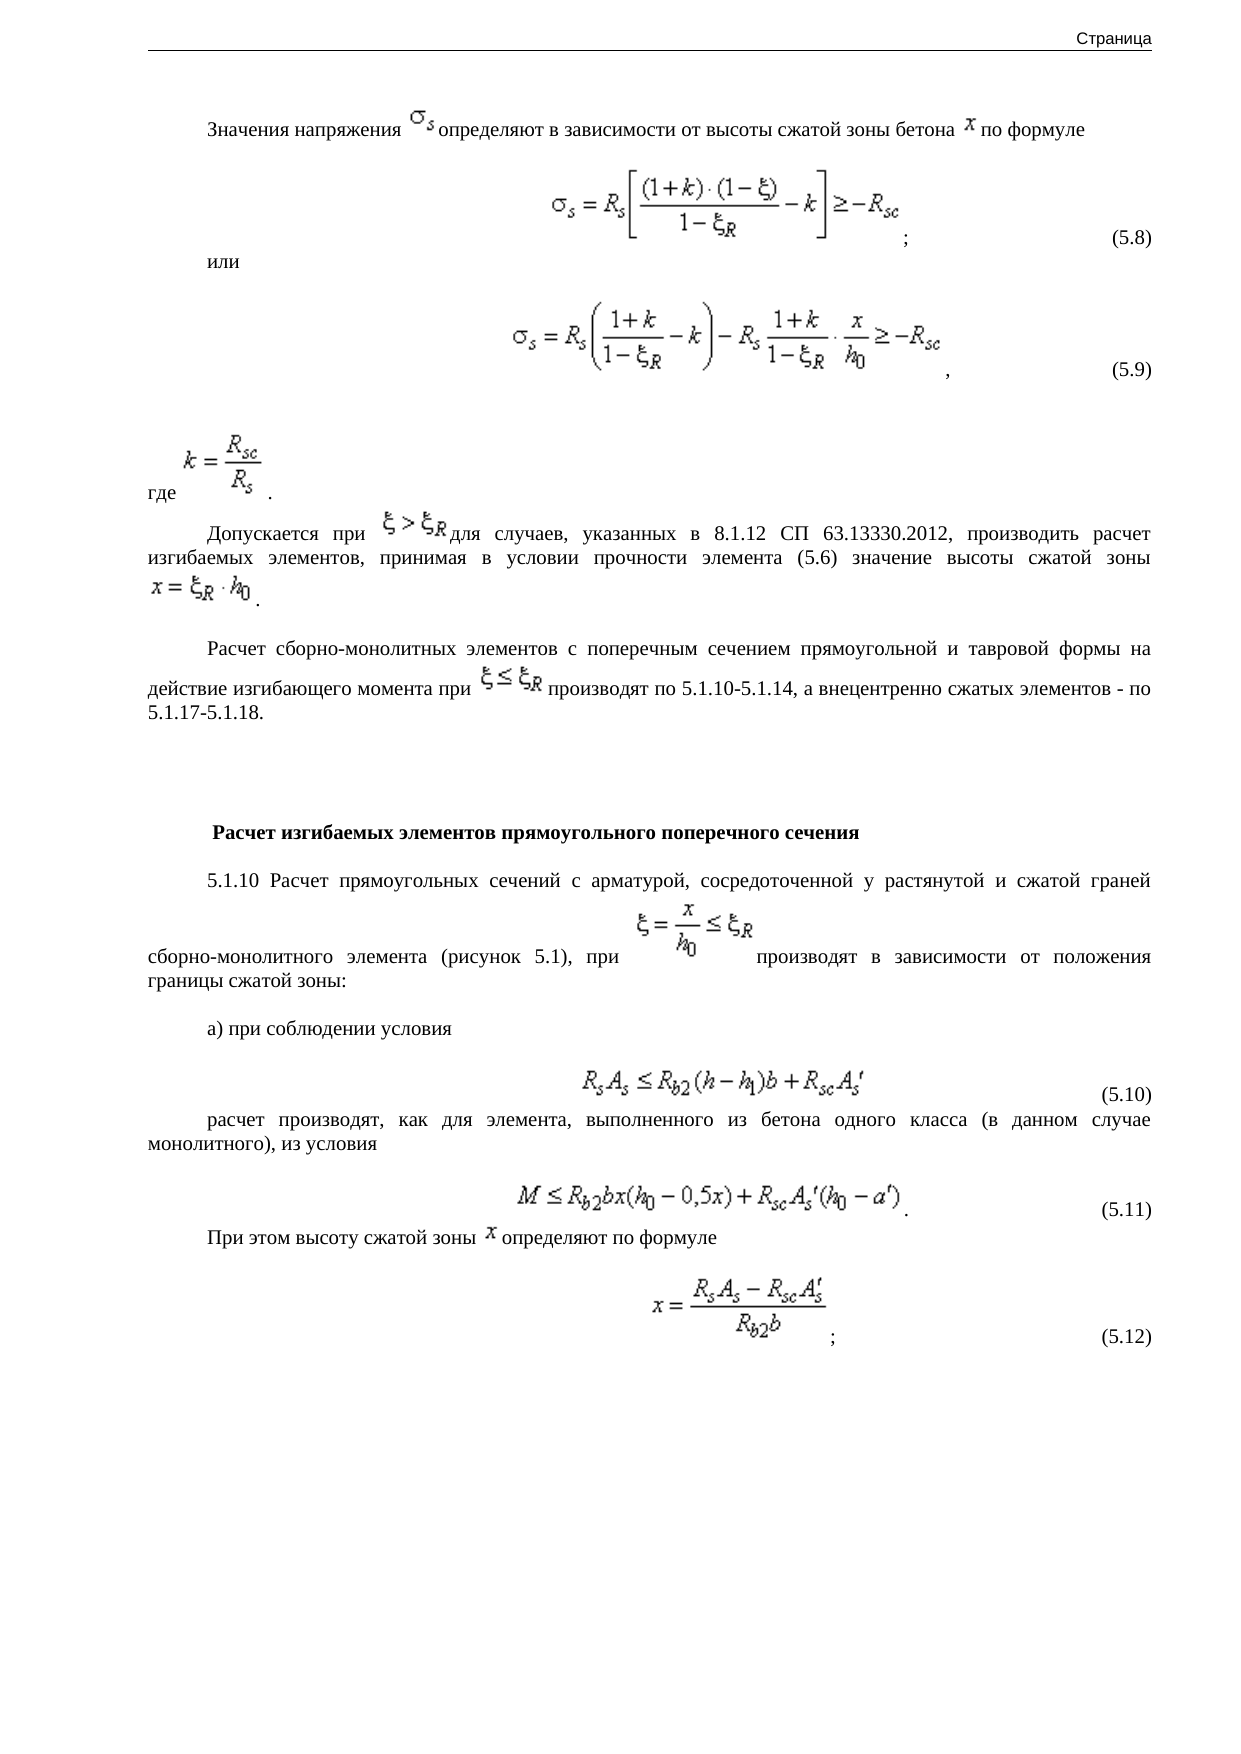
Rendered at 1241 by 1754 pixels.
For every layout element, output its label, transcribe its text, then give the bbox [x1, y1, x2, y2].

picture [509, 297, 946, 377]
text ; (5.12) [148, 1273, 1152, 1348]
text а) при соблюдении условия [148, 1016, 1152, 1040]
text Расчет изгибаемых элементов прямоугольного поперечного сечения [148, 820, 1152, 844]
picture [633, 892, 757, 963]
picture [181, 429, 268, 500]
text где . [148, 429, 1152, 504]
text Значения напряжения определяют в зависимости от высоты сжатой зоны бетона по формуле [148, 98, 1152, 141]
text Допускается при для случаев, указанных в 8.1.12 СП 63.13330.2012, производить расчет изгибаемых элементов, принимая в условии прочности элемента (5.6) значение высоты сжатой зоны . [148, 504, 1152, 611]
text 5.1.10 Расчет прямоугольных сечений с арматурой, сосредоточенной у растянутой и сжатой граней сборно-монолитного элемента (рисунок 5.1), при производят в зависимости от положения границы сжатой зоны: [148, 868, 1152, 992]
picture [648, 1273, 830, 1344]
picture [147, 568, 256, 607]
text или [148, 249, 1152, 273]
picture [477, 659, 548, 696]
picture [513, 1178, 904, 1217]
picture [578, 1063, 868, 1102]
text Расчет сборно-монолитных элементов с поперечным сечением прямоугольной и тавровой формы на действие изгибающего момента при производят по 5.1.10-5.1.14, а внецентренно сжатых элементов - по 5.1.17-5.1.18. [148, 636, 1152, 724]
picture [379, 504, 450, 541]
picture [481, 1221, 502, 1245]
text При этом высоту сжатой зоны определяют по формуле [148, 1221, 1152, 1249]
picture [960, 112, 981, 137]
picture [548, 165, 903, 245]
text расчет производят, как для элемента, выполненного из бетона одного класса (в данном случае монолитного), из условия [148, 1106, 1152, 1154]
picture [406, 98, 438, 137]
